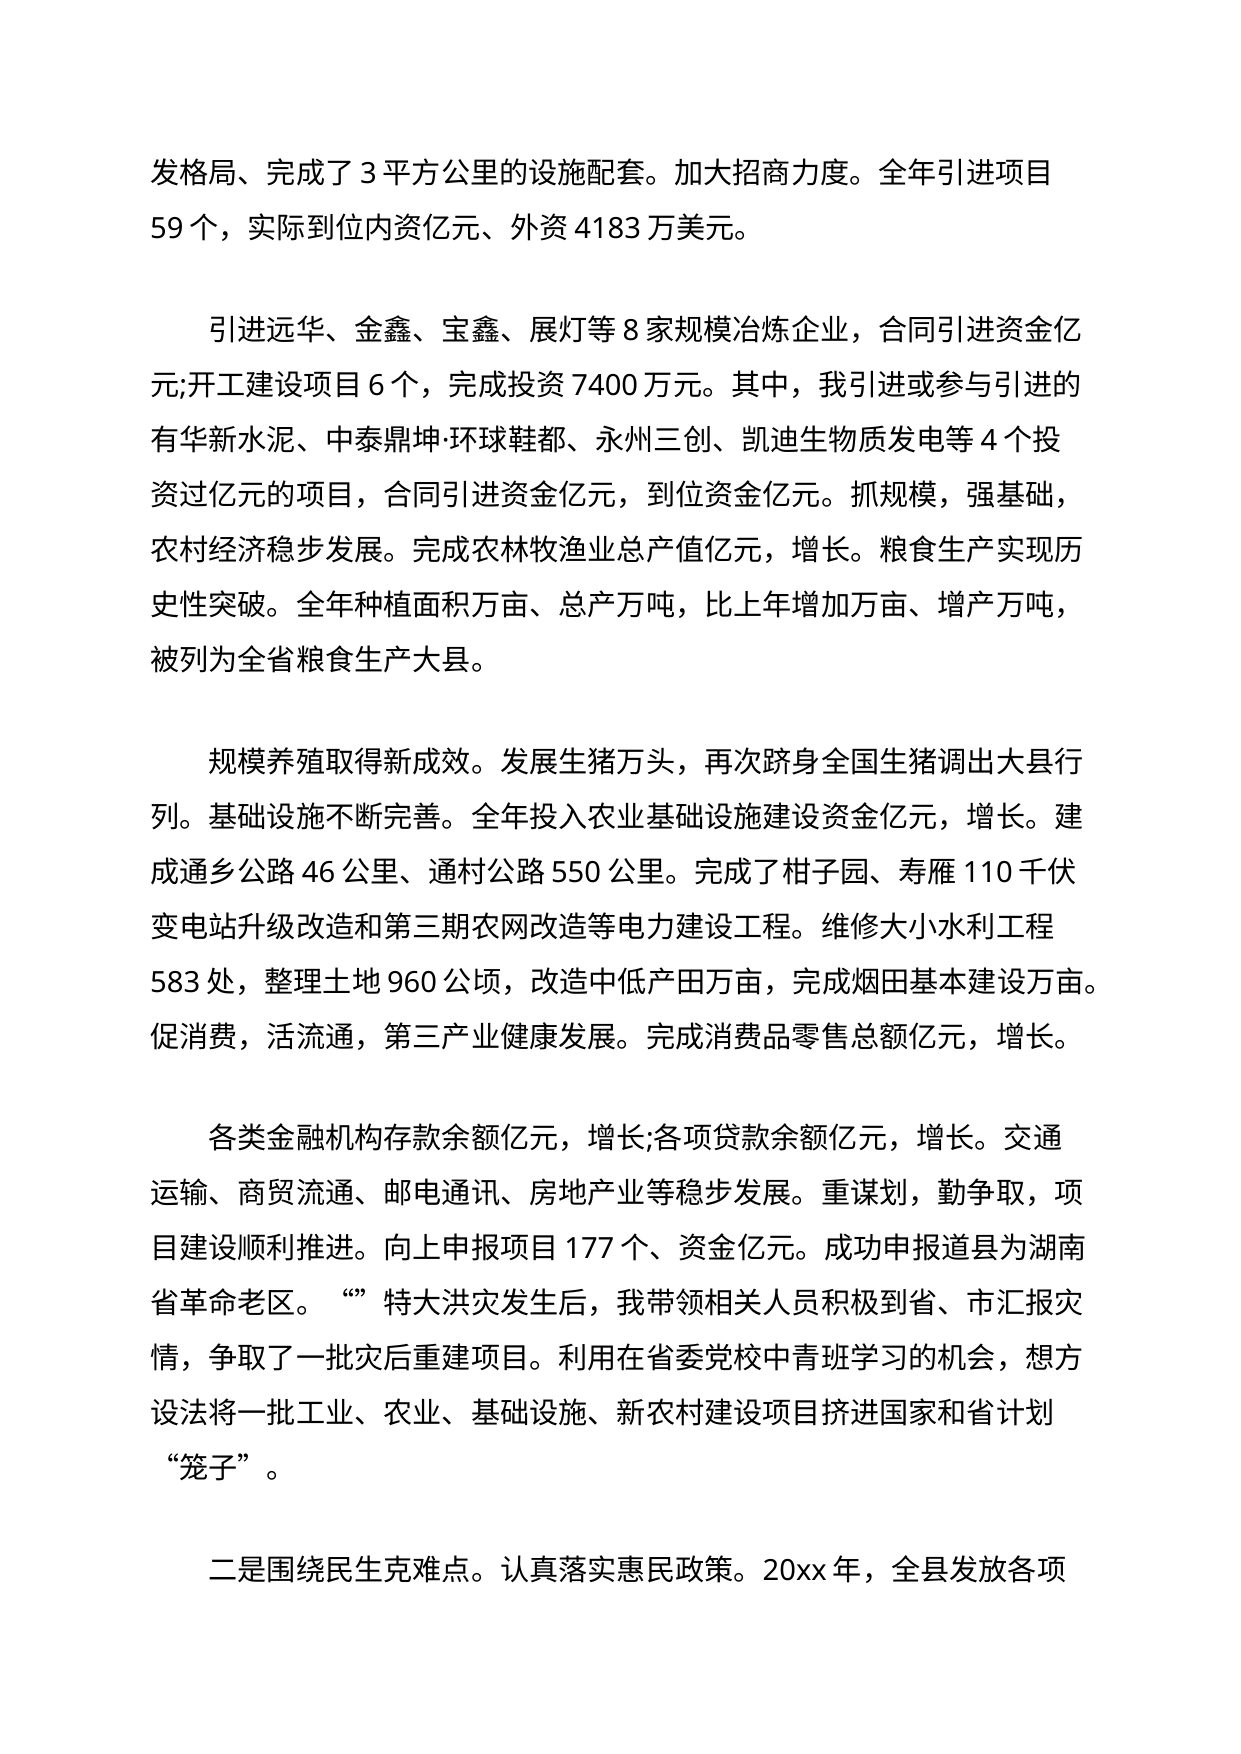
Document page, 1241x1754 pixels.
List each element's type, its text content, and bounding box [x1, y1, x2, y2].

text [150, 1546, 1090, 1589]
text 引进远华、金鑫、宝鑫、展灯等8家规模冶炼企业，合同引进资金亿元;开工建设项目6个，完成投资7400万元。其中，我引进或参与引进的有华新水泥、中泰鼎坤·环球鞋都、永州三创、凯迪生物质发电等4个投资过亿元的项目，合同引进资金亿元，到位资金亿元。抓规模，强基础，农村经济稳步发展。完成农林牧渔业总产值亿元，增长。粮食生产实现历史性突破。全年种植面积万亩、总产万吨，比上年增加万亩、增产万吨，被列为全省粮食生产大县。 [150, 307, 1090, 679]
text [150, 150, 1090, 247]
text 各类金融机构存款余额亿元，增长;各项贷款余额亿元，增长。交通运输、商贸流通、邮电通讯、房地产业等稳步发展。重谋划，勤争取，项目建设顺利推进。向上申报项目177个、资金亿元。成功申报道县为湖南省革命老区。“”特大洪灾发生后，我带领相关人员积极到省、市汇报灾情，争取了一批灾后重建项目。利用在省委党校中青班学习的机会，想方设法将一批工业、农业、基础设施、新农村建设项目挤进国家和省计划“笼子”。 [150, 1115, 1090, 1487]
text 规模养殖取得新成效。发展生猪万头，再次跻身全国生猪调出大县行列。基础设施不断完善。全年投入农业基础设施建设资金亿元，增长。建成通乡公路46公里、通村公路550公里。完成了柑子园、寿雁110千伏变电站升级改造和第三期农网改造等电力建设工程。维修大小水利工程583处，整理土地960公顷，改造中低产田万亩，完成烟田基本建设万亩。促消费，活流通，第三产业健康发展。完成消费品零售总额亿元，增长。 [150, 738, 1090, 1055]
